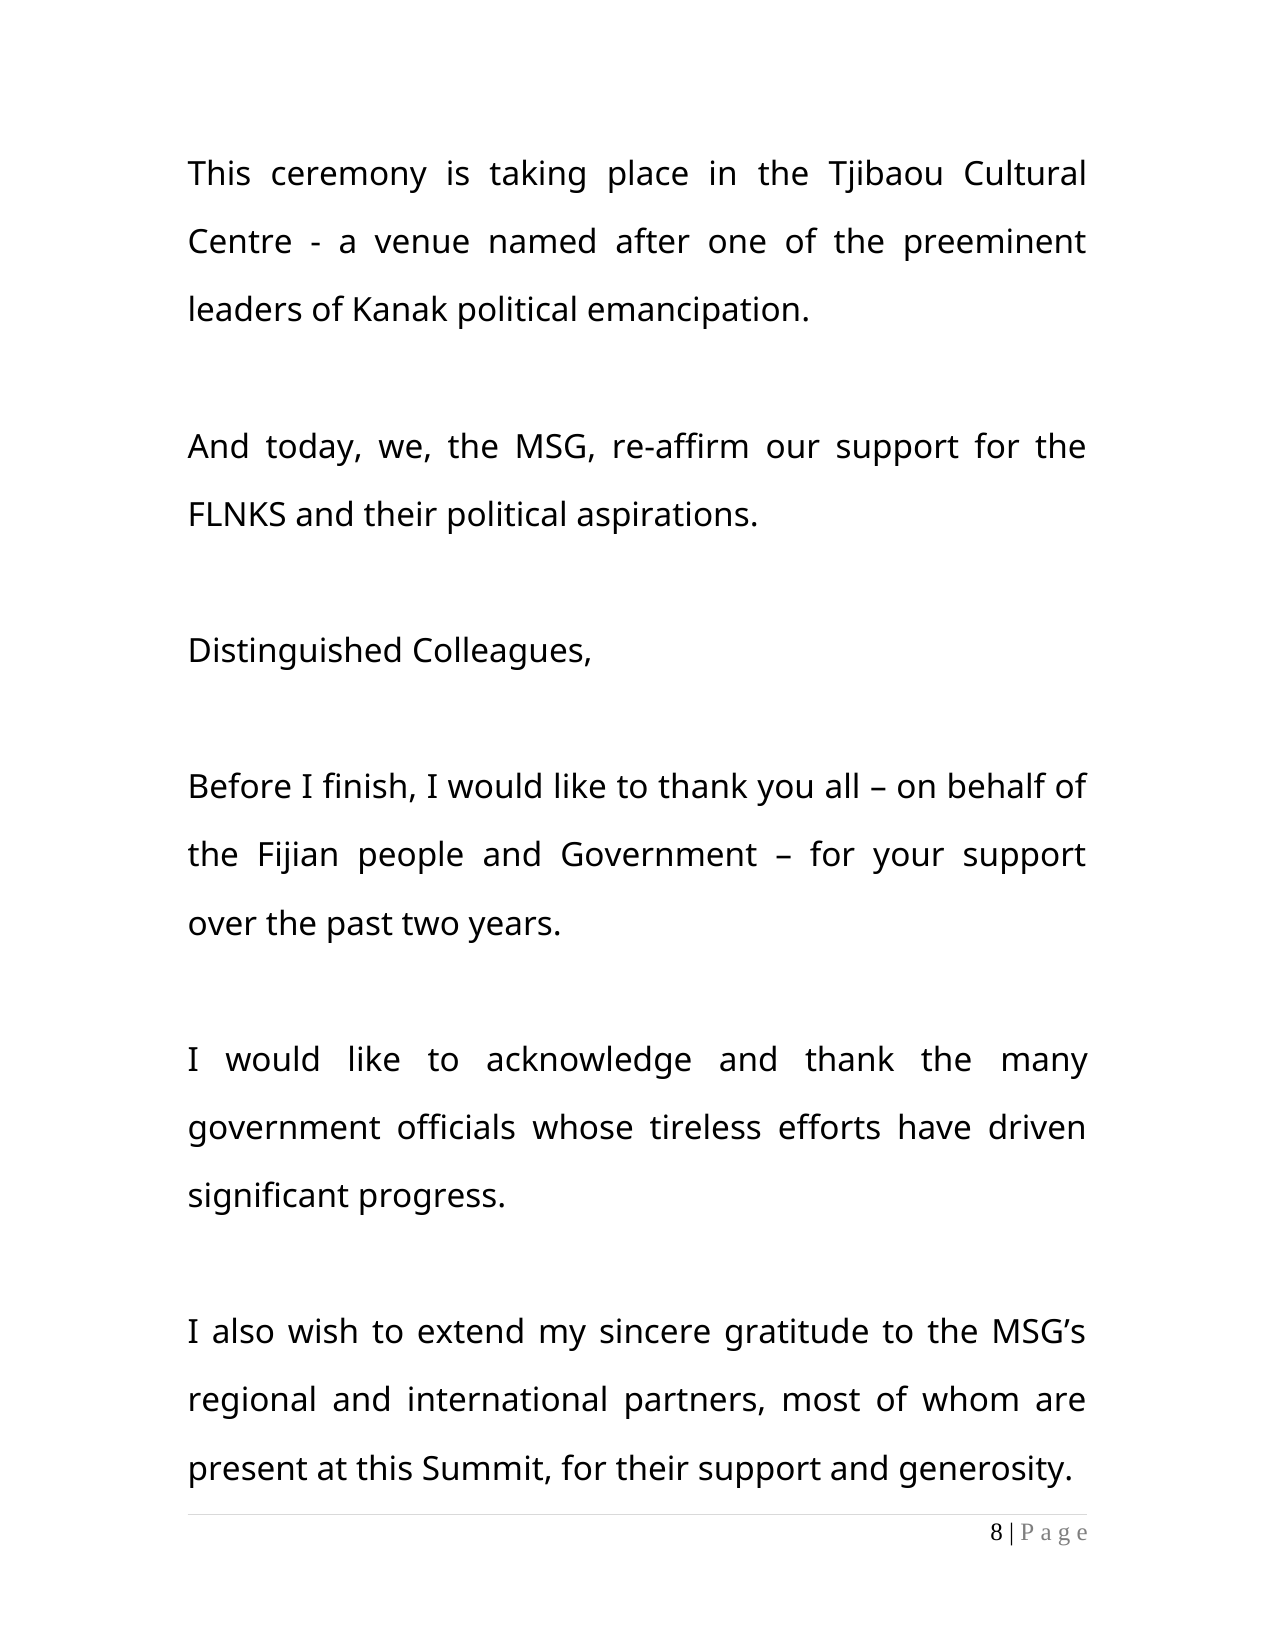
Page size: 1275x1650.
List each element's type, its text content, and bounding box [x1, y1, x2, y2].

text Distinguished Colleagues, [187, 627, 1087, 672]
text Before I finish, I would like to thank you all – on behalf of the Fijian people and Government – for your support over the past two years. [187, 763, 1087, 945]
text I would like to acknowledge and thank the many government officials whose tireless efforts have driven significant progress. [187, 1036, 1087, 1217]
text This ceremony is taking place in the Tjibaou Cultural Centre - a venue named after one of the preeminent leaders of Kanak political emancipation. [187, 150, 1087, 332]
text And today, we, the MSG, re-affirm our support for the FLNKS and their political aspirations. [187, 422, 1087, 536]
text I also wish to extend my sincere gratitude to the MSG’s regional and international partners, most of whom are present at this Summit, for their support and generosity. [187, 1308, 1087, 1490]
